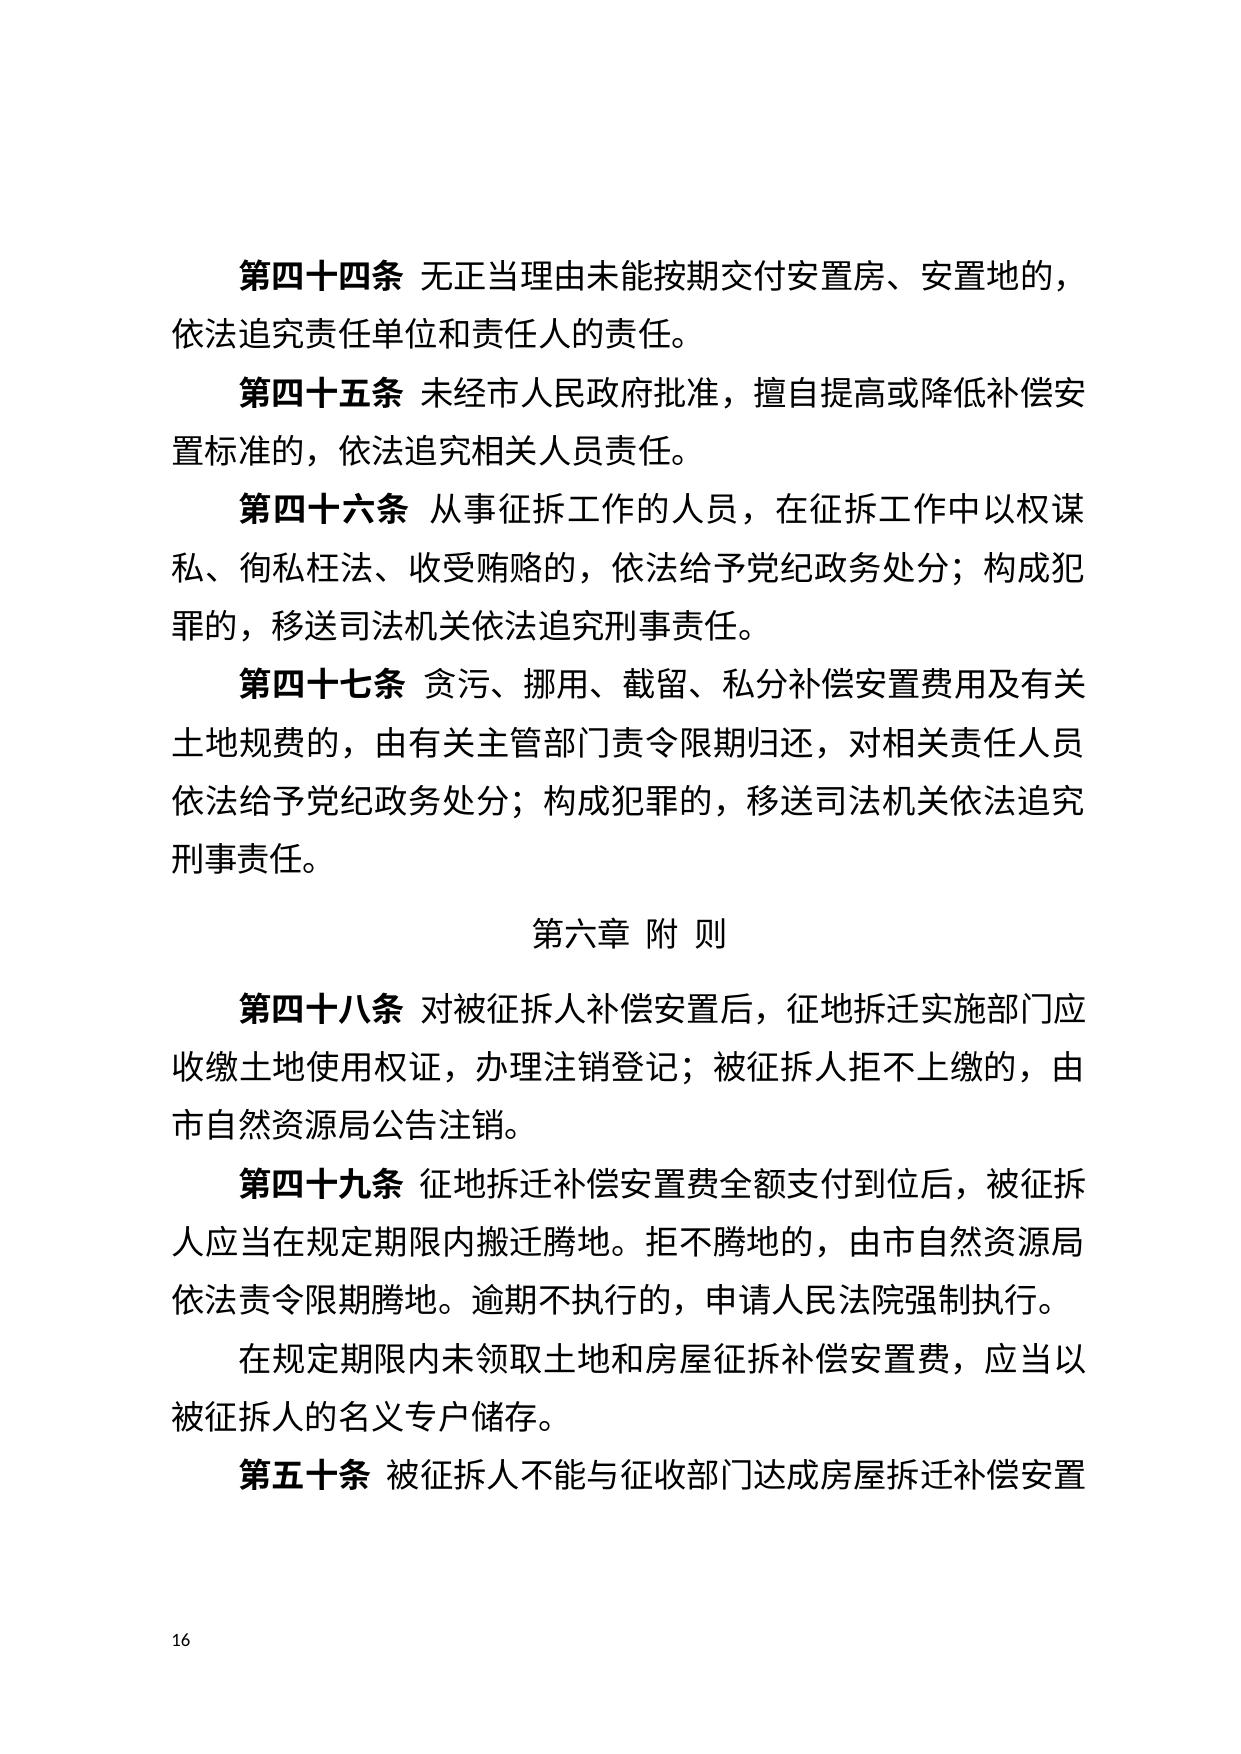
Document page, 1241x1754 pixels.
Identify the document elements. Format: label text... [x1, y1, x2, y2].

text 第四十六条 从事征拆工作的人员，在征拆工作中以权谋私、徇私枉法、收受贿赂的，依法给予党纪政务处分；构成犯罪的，移送司法机关依法追究刑事责任。 [171, 475, 1087, 650]
text 第四十九条 征地拆迁补偿安置费全额支付到位后，被征拆人应当在规定期限内搬迁腾地。拒不腾地的，由市自然资源局依法责令限期腾地。逾期不执行的，申请人民法院强制执行。 [171, 1149, 1087, 1324]
text 第六章 附 则 [171, 900, 1087, 958]
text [171, 1441, 1087, 1499]
text 第四十五条 未经市人民政府批准，擅自提高或降低补偿安置标准的，依法追究相关人员责任。 [171, 358, 1087, 475]
text 第四十八条 对被征拆人补偿安置后，征地拆迁实施部门应收缴土地使用权证，办理注销登记；被征拆人拒不上缴的，由市自然资源局公告注销。 [171, 974, 1087, 1149]
text 第四十七条 贪污、挪用、截留、私分补偿安置费用及有关土地规费的，由有关主管部门责令限期归还，对相关责任人员依法给予党纪政务处分；构成犯罪的，移送司法机关依法追究刑事责任。 [171, 650, 1087, 883]
text 第四十四条 无正当理由未能按期交付安置房、安置地的，依法追究责任单位和责任人的责任。 [171, 242, 1087, 358]
text 在规定期限内未领取土地和房屋征拆补偿安置费，应当以被征拆人的名义专户储存。 [171, 1324, 1087, 1441]
